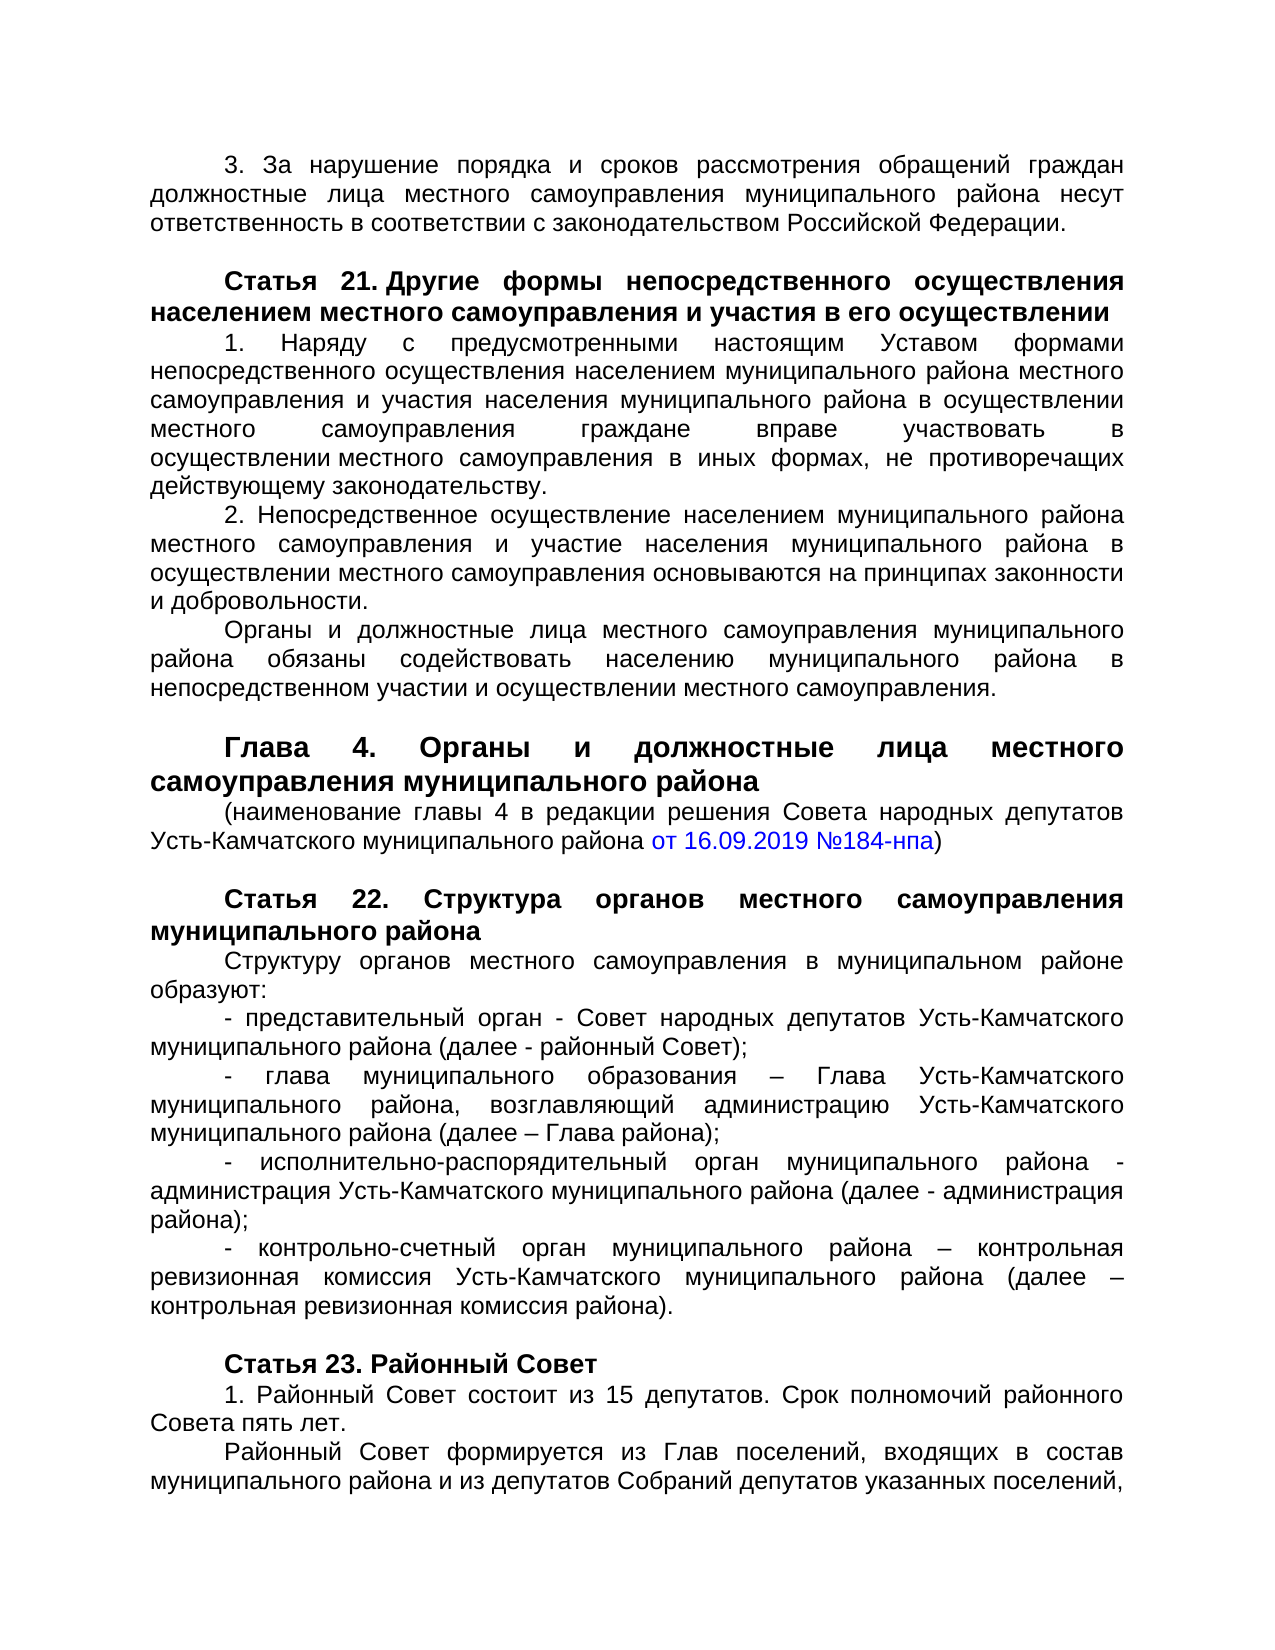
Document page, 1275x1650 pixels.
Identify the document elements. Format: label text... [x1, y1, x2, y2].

text 1. Наряду с предусмотренными настоящим Уставом формами непосредственного осуществления населением муниципального района местного самоуправления и участия населения муниципального района в осуществлении местного самоуправления граждане вправе участвовать в осуществлении местного самоуправления в иных формах, не противоречащих действующему законодательству. [150, 327, 1125, 500]
text 3. За нарушение порядка и сроков рассмотрения обращений граждан должностные лица местного самоуправления муниципального района несут ответственность в соответствии с законодательством Российской Федерации. [150, 150, 1125, 236]
text - контрольно-счетный орган муниципального района – контрольная ревизионная комиссия Усть-Камчатского муниципального района (далее – контрольная ревизионная комиссия района). [150, 1233, 1125, 1319]
text Органы и должностные лица местного самоуправления муниципального района обязаны содействовать населению муниципального района в непосредственном участии и осуществлении местного самоуправления. [150, 615, 1125, 701]
text - исполнительно-распорядительный орган муниципального района - администрация Усть-Камчатского муниципального района (далее - администрация района); [150, 1147, 1125, 1233]
text 2. Непосредственное осуществление населением муниципального района местного самоуправления и участие населения муниципального района в осуществлении местного самоуправления основываются на принципах законности и добровольности. [150, 500, 1125, 615]
text - глава муниципального образования – Глава Усть-Камчатского муниципального района, возглавляющий администрацию Усть-Камчатского муниципального района (далее – Глава района); [150, 1061, 1125, 1147]
text (наименование главы 4 в редакции решения Совета народных депутатов Усть-Камчатского муниципального района от 16.09.2019 №184-нпа) [150, 797, 1125, 854]
text Статья 21. Другие формы непосредственного осуществления населением местного самоуправления и участия в его осуществлении [150, 265, 1125, 327]
text Структуру органов местного самоуправления в муниципальном районе образуют: [150, 946, 1125, 1003]
text - представительный орган - Совет народных депутатов Усть-Камчатского муниципального района (далее - районный Совет); [150, 1003, 1125, 1061]
text Статья 23. Районный Совет [150, 1348, 1125, 1379]
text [150, 1437, 1125, 1494]
text 1. Районный Совет состоит из 15 депутатов. Срок полномочий районного Совета пять лет. [150, 1379, 1125, 1437]
text Глава 4. Органы и должностные лица местного самоуправления муниципального района [150, 730, 1125, 797]
text Статья 22. Структура органов местного самоуправления муниципального района [150, 883, 1125, 946]
